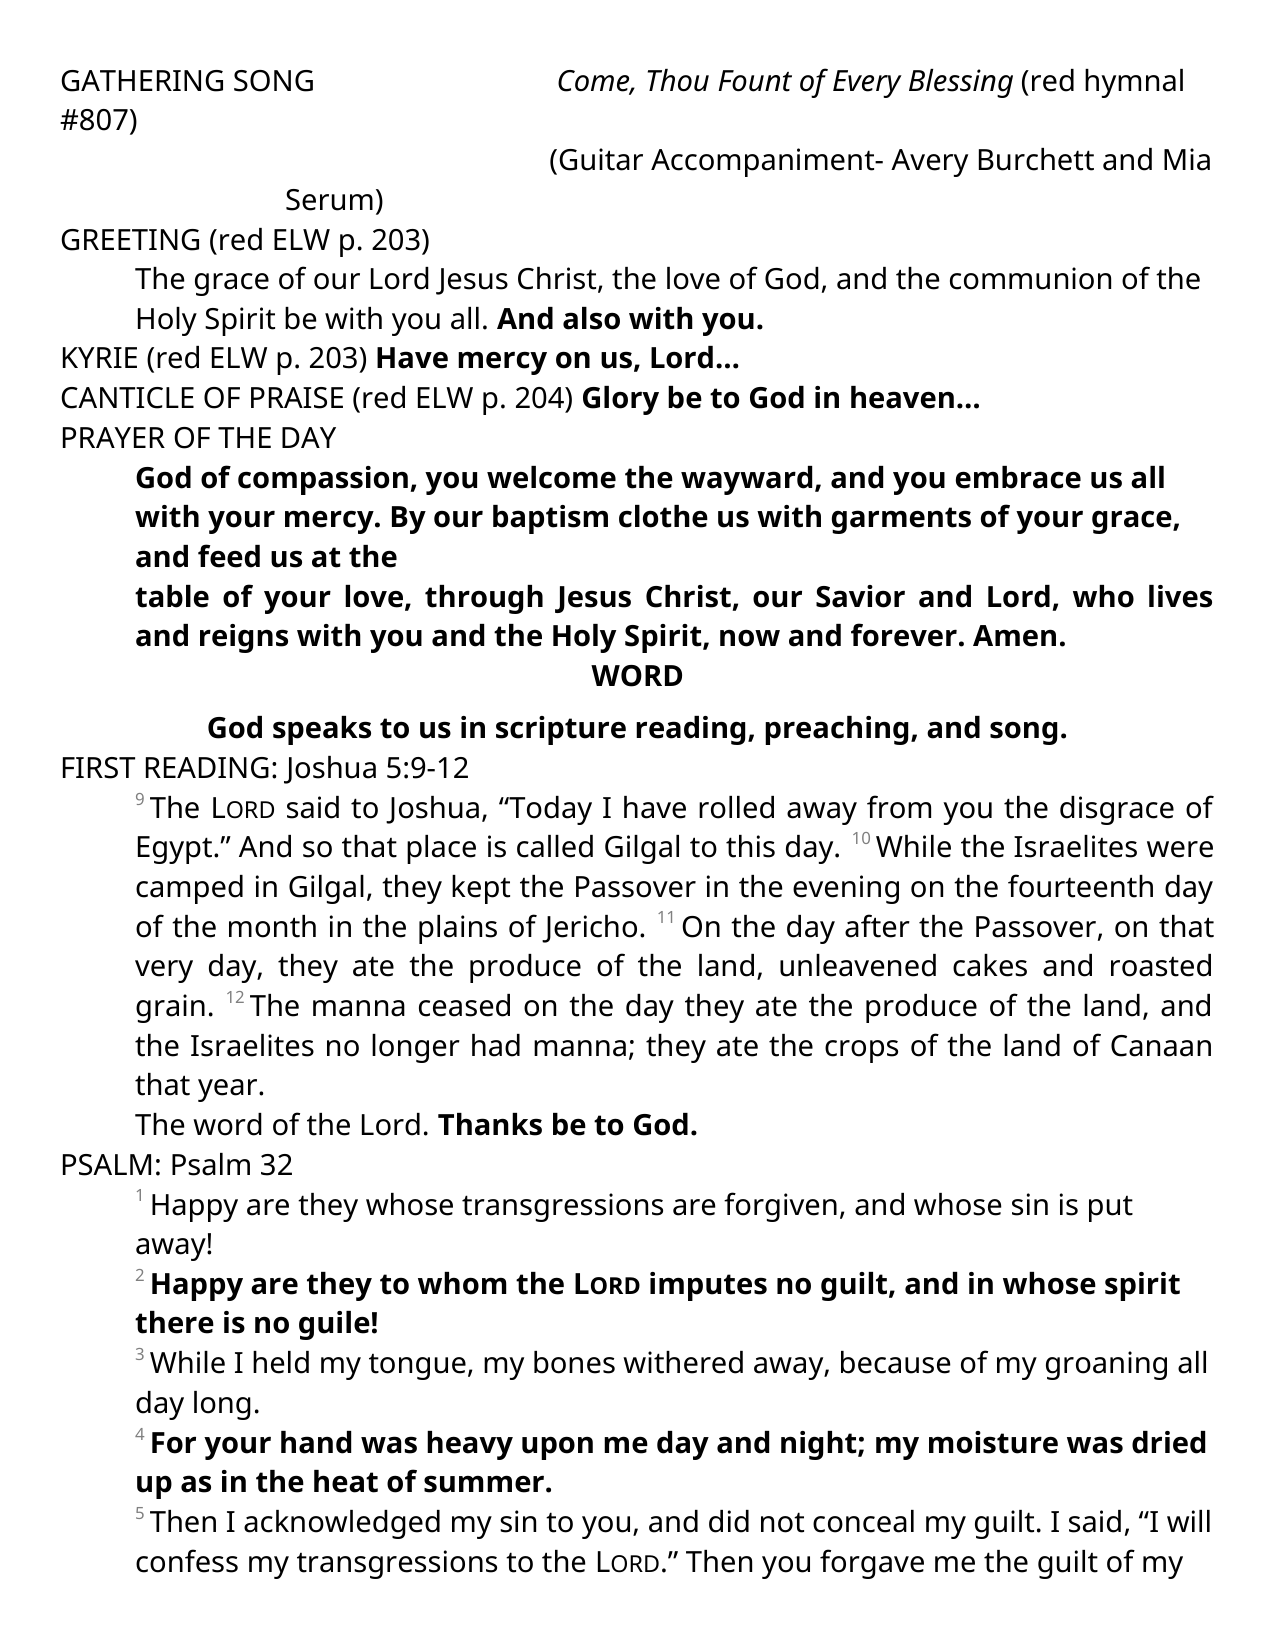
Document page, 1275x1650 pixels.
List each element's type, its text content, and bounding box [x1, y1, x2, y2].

text Prayer of the Day [60, 417, 1215, 457]
text (Guitar Accompaniment- Avery Burchett and Mia Serum) [285, 139, 1215, 219]
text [135, 1184, 1215, 1581]
text table of your love, through Jesus Christ, our Savior and Lord, who lives and reigns with you and the Holy Spirit, now and forever. Amen. [135, 576, 1215, 655]
text WORD [60, 655, 1215, 695]
text Greeting (red ELW p. 203) [60, 219, 1215, 258]
text FIRST Reading: Joshua 5:9-12 [60, 747, 1215, 787]
text CANTICLE OF PRAISE (red ELW p. 204) Glory be to God in heaven… [60, 377, 1215, 417]
text The grace of our Lord Jesus Christ, the love of God, and the communion of the Holy Spirit be with you all. And also with you. [135, 258, 1215, 338]
text Psalm: Psalm 32 [60, 1144, 1215, 1184]
text GATHERING SONG Come, Thou Fount of Every Blessing (red hymnal #807) [60, 60, 1215, 139]
text God of compassion, you welcome the wayward, and you embrace us all with your mercy. By our baptism clothe us with garments of your grace, and feed us at the [135, 457, 1215, 576]
text God speaks to us in scripture reading, preaching, and song. [60, 707, 1215, 747]
text The word of the Lord. Thanks be to God. [135, 1104, 1215, 1144]
text 9 The Lord said to Joshua, “Today I have rolled away from you the disgrace of Egypt.” And so that place is called Gilgal to this day. 10 While the Israelites were camped in Gilgal, they kept the Passover in the evening on the fourteenth day of the month in the plains of Jericho. 11 On the day after the Passover, on that very day, they ate the produce of the land, unleavened cakes and roasted grain. 12 The manna ceased on the day they ate the produce of the land, and the Israelites no longer had manna; they ate the crops of the land of Canaan that year. [135, 787, 1215, 1104]
text KYRIE (red ELW p. 203) Have mercy on us, Lord… [60, 338, 1215, 377]
